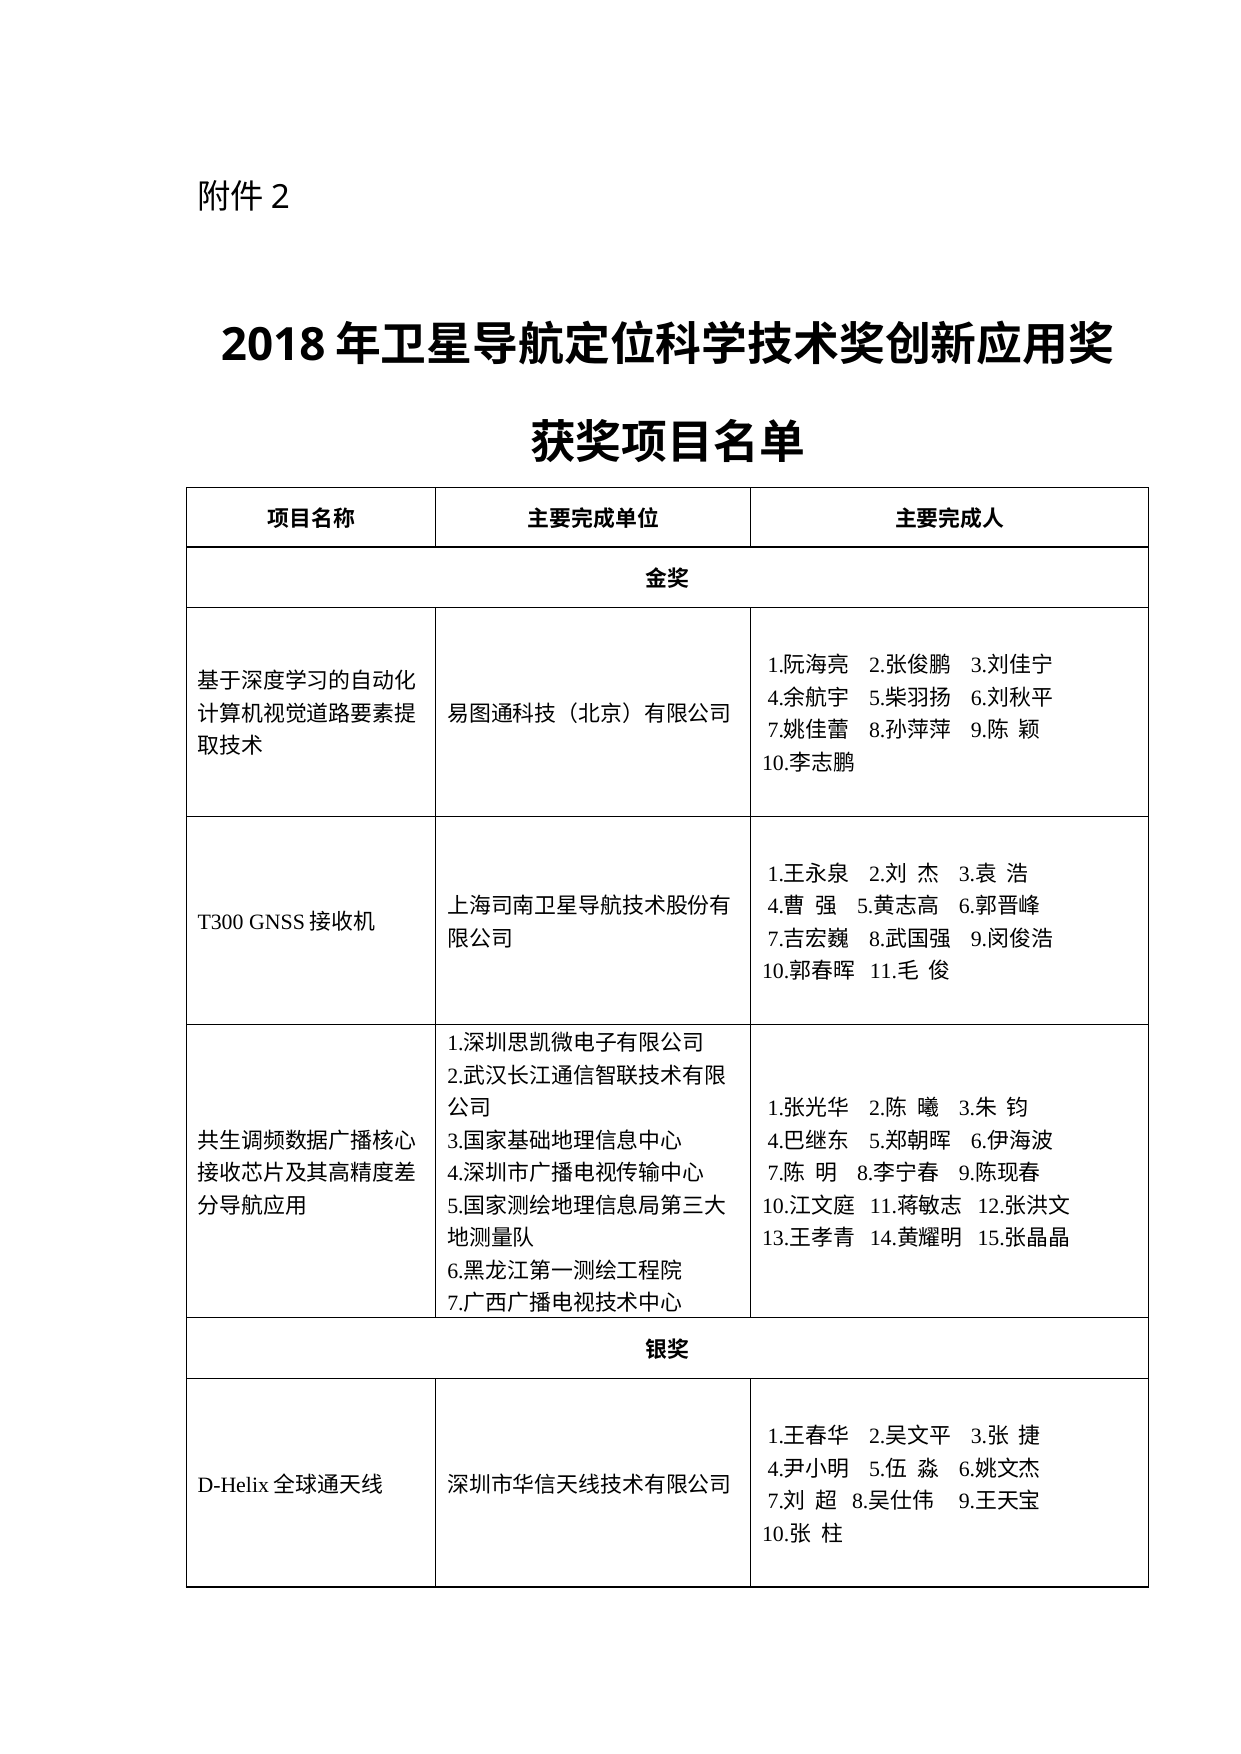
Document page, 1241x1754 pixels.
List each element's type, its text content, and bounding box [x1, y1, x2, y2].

table_cell 主要完成人 [751, 488, 1148, 546]
table_cell 易图通科技（北京）有限公司 [436, 608, 750, 816]
table_cell 1.张光华 2.陈 曦 3.朱 钧 4.巴继东 5.郑朝晖 6.伊海波 7.陈 明 8.李宁春 9.陈现春 10.江文庭 11.蒋敏志 12.张洪文 13.王孝青 14.黄耀明 15.张晶晶 [751, 1025, 1148, 1317]
table_cell D-Helix全球通天线 [187, 1379, 435, 1586]
table_cell 1.王春华 2.吴文平 3.张 捷 4.尹小明 5.伍 淼 6.姚文杰 7.刘 超 8.吴仕伟 9.王天宝 10.张 柱 [751, 1379, 1148, 1586]
table_cell 1.深圳思凯微电子有限公司 2.武汉长江通信智联技术有限公司 3.国家基础地理信息中心 4.深圳市广播电视传输中心 5.国家测绘地理信息局第三大地测量队 6.黑龙江第一测绘工程院 7.广西广播电视技术中心 [436, 1025, 750, 1317]
table_cell T300 GNSS接收机 [187, 817, 435, 1024]
table_cell 共生调频数据广播核心接收芯片及其高精度差分导航应用 [187, 1025, 435, 1317]
table_cell 1.王永泉 2.刘 杰 3.袁 浩 4.曹 强 5.黄志高 6.郭晋峰 7.吉宏巍 8.武国强 9.闵俊浩 10.郭春晖 11.毛 俊 [751, 817, 1148, 1024]
table_cell 银奖 [187, 1318, 1148, 1378]
table_cell 上海司南卫星导航技术股份有限公司 [436, 817, 750, 1024]
table_cell 深圳市华信天线技术有限公司 [436, 1379, 750, 1586]
table_cell 主要完成单位 [436, 488, 750, 546]
table_cell 金奖 [187, 548, 1148, 607]
table_cell 1.阮海亮 2.张俊鹏 3.刘佳宁 4.余航宇 5.柴羽扬 6.刘秋平 7.姚佳蕾 8.孙萍萍 9.陈 颖 10.李志鹏 [751, 608, 1148, 816]
table_header 附件2 2018年卫星导航定位科学技术奖创新应用奖 获奖项目名单 [186, 162, 1148, 487]
table_cell 项目名称 [187, 488, 435, 546]
table_cell 基于深度学习的自动化计算机视觉道路要素提取技术 [187, 608, 435, 816]
